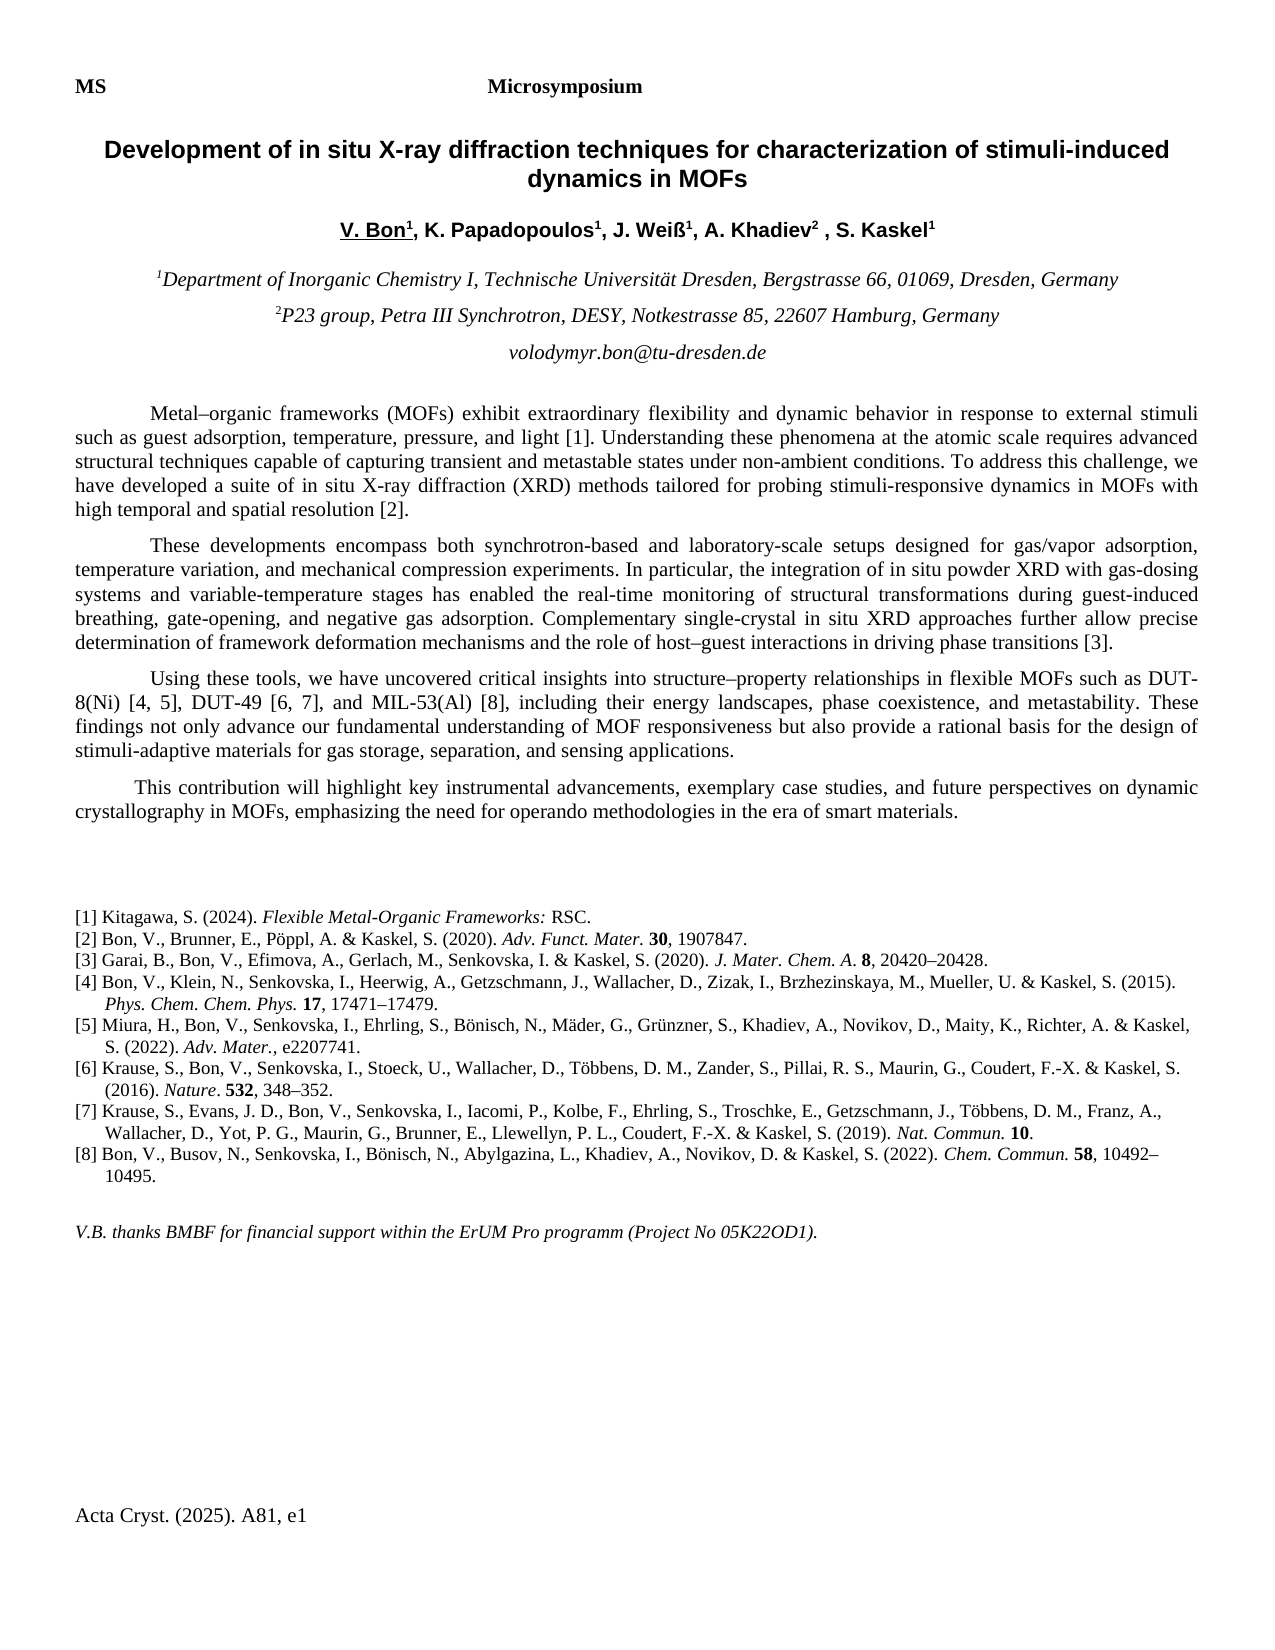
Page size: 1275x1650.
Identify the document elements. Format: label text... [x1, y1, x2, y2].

text [2] Bon, V., Brunner, E., Pöppl, A. & Kaskel, S. (2020). Adv. Funct. Mater. 30, 1907847. [75, 928, 1200, 949]
text These developments encompass both synchrotron-based and laboratory-scale setups designed for gas/vapor adsorption, temperature variation, and mechanical compression experiments. In particular, the integration of in situ powder XRD with gas-dosing systems and variable-temperature stages has enabled the real-time monitoring of structural transformations during guest-induced breathing, gate-opening, and negative gas adsorption. Complementary single-crystal in situ XRD approaches further allow precise determination of framework deformation mechanisms and the role of host–guest interactions in driving phase transitions [3]. [75, 533, 1200, 654]
text [4] Bon, V., Klein, N., Senkovska, I., Heerwig, A., Getzschmann, J., Wallacher, D., Zizak, I., Brzhezinskaya, M., Mueller, U. & Kaskel, S. (2015). Phys. Chem. Chem. Phys. 17, 17471–17479. [75, 971, 1200, 1014]
text [5] Miura, H., Bon, V., Senkovska, I., Ehrling, S., Bönisch, N., Mäder, G., Grünzner, S., Khadiev, A., Novikov, D., Maity, K., Richter, A. & Kaskel, S. (2022). Adv. Mater., e2207741. [75, 1014, 1200, 1057]
subtitle 1Department of Inorganic Chemistry I, Technische Universität Dresden, Bergstrasse 66, 01069, Dresden, Germany [75, 267, 1200, 291]
text [7] Krause, S., Evans, J. D., Bon, V., Senkovska, I., Iacomi, P., Kolbe, F., Ehrling, S., Troschke, E., Getzschmann, J., Többens, D. M., Franz, A., Wallacher, D., Yot, P. G., Maurin, G., Brunner, E., Llewellyn, P. L., Coudert, F.-X. & Kaskel, S. (2019). Nat. Commun. 10. [75, 1100, 1200, 1143]
subtitle Development of in situ X-ray diffraction techniques for characterization of stimuli-induced dynamics in MOFs [75, 135, 1200, 193]
text Using these tools, we have uncovered critical insights into structure–property relationships in flexible MOFs such as DUT-8(Ni) [4, 5], DUT-49 [6, 7], and MIL-53(Al) [8], including their energy landscapes, phase coexistence, and metastability. These findings not only advance our fundamental understanding of MOF responsiveness but also provide a rational basis for the design of stimuli-adaptive materials for gas storage, separation, and sensing applications. [75, 666, 1200, 762]
text This contribution will highlight key instrumental advancements, exemplary case studies, and future perspectives on dynamic crystallography in MOFs, emphasizing the need for operando methodologies in the era of smart materials. [75, 775, 1200, 823]
subtitle V.B. thanks BMBF for financial support within the ErUM Pro programm (Project No 05K22OD1). [75, 1221, 1200, 1242]
text [3] Garai, B., Bon, V., Efimova, A., Gerlach, M., Senkovska, I. & Kaskel, S. (2020). J. Mater. Chem. A. 8, 20420–20428. [75, 949, 1200, 971]
text 2P23 group, Petra III Synchrotron, DESY, Notkestrasse 85, 22607 Hamburg, Germany [75, 303, 1200, 327]
subtitle V. Bon1, K. Papadopoulos1, J. Weiß1, A. Khadiev2 , S. Kaskel1 [75, 218, 1200, 242]
text [6] Krause, S., Bon, V., Senkovska, I., Stoeck, U., Wallacher, D., Többens, D. M., Zander, S., Pillai, R. S., Maurin, G., Coudert, F.-X. & Kaskel, S. (2016). Nature. 532, 348–352. [75, 1057, 1200, 1100]
text Metal–organic frameworks (MOFs) exhibit extraordinary flexibility and dynamic behavior in response to external stimuli such as guest adsorption, temperature, pressure, and light [1]. Understanding these phenomena at the atomic scale requires advanced structural techniques capable of capturing transient and metastable states under non-ambient conditions. To address this challenge, we have developed a suite of in situ X-ray diffraction (XRD) methods tailored for probing stimuli-responsive dynamics in MOFs with high temporal and spatial resolution [2]. [75, 401, 1200, 521]
text [8] Bon, V., Busov, N., Senkovska, I., Bönisch, N., Abylgazina, L., Khadiev, A., Novikov, D. & Kaskel, S. (2022). Chem. Commun. 58, 10492–10495. [75, 1143, 1200, 1186]
subtitle volodymyr.bon@tu-dresden.de [75, 340, 1200, 388]
text [1] Kitagawa, S. (2024). Flexible Metal-Organic Frameworks: RSC. [75, 906, 1200, 928]
